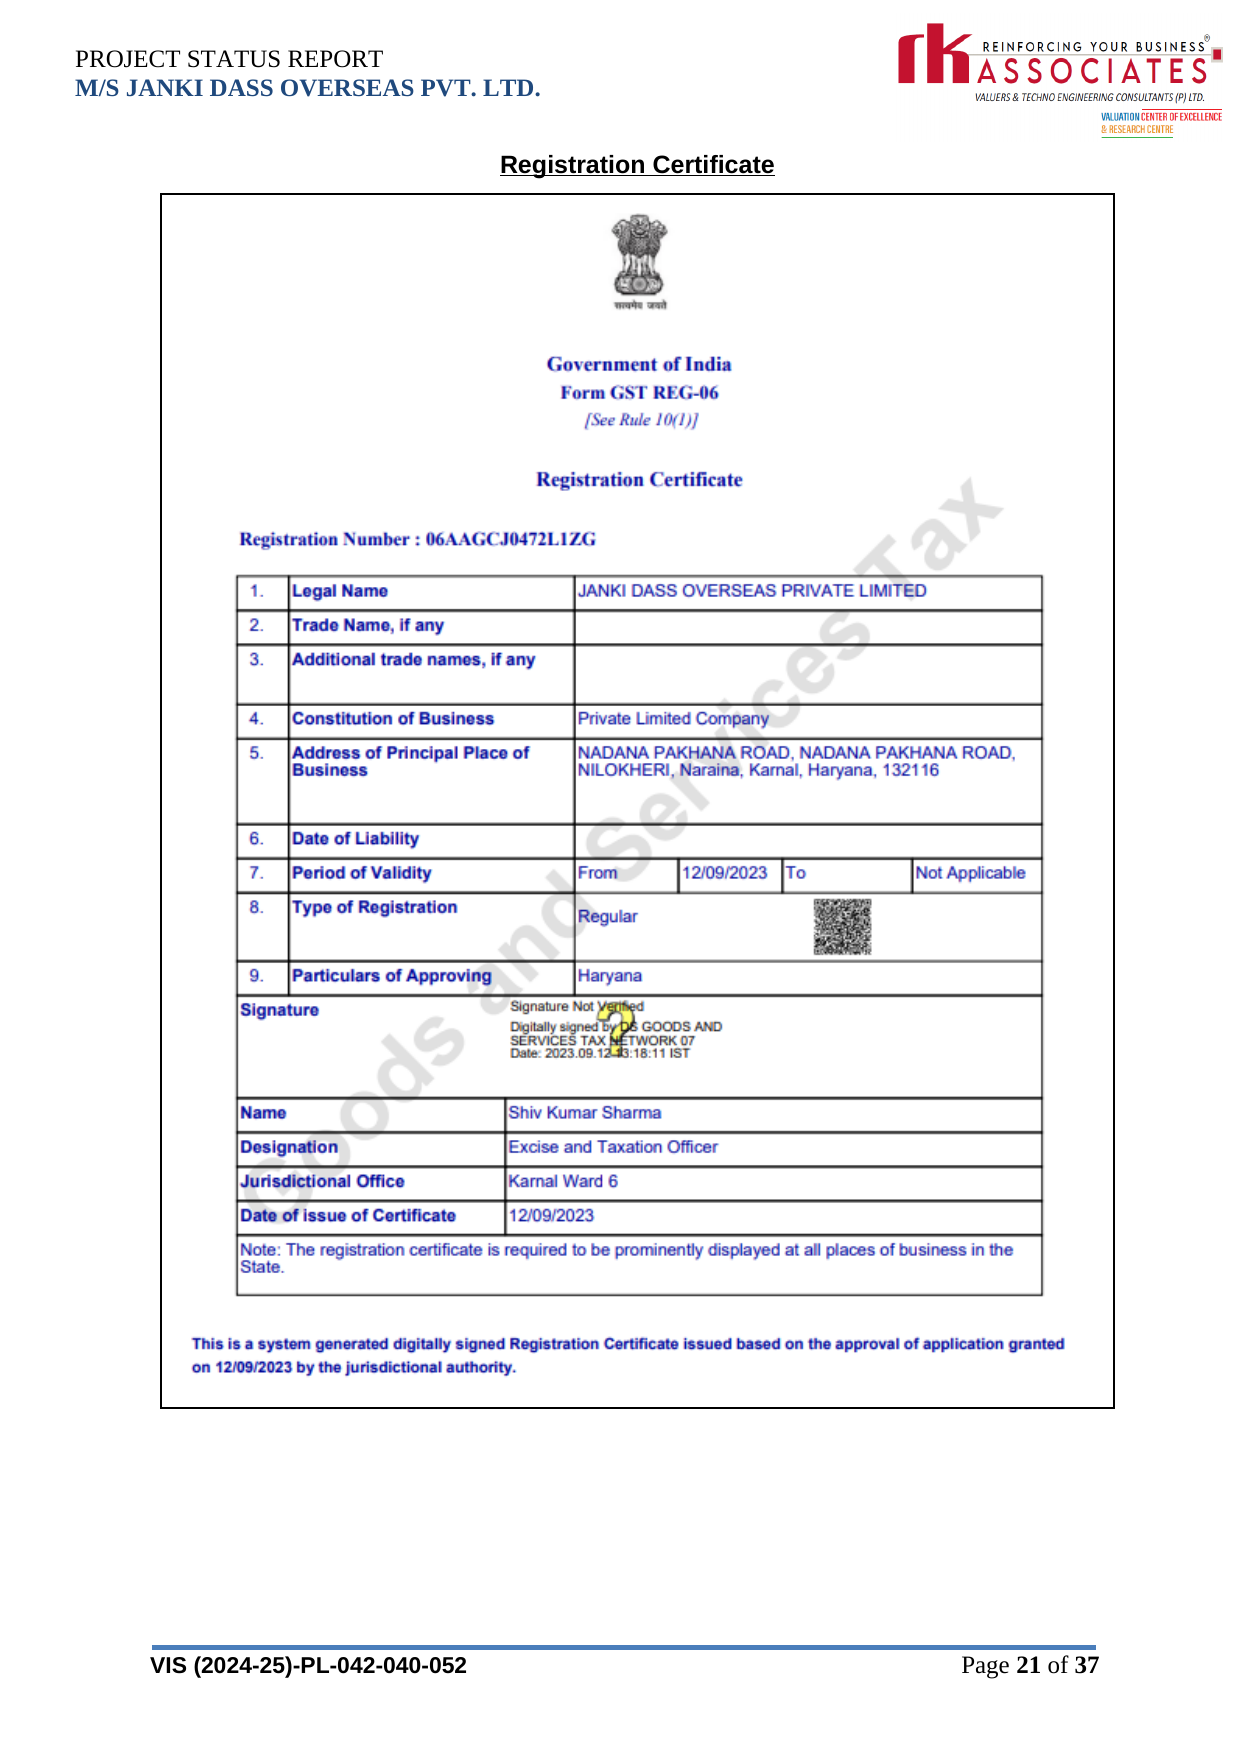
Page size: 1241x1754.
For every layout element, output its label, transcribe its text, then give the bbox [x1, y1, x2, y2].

text Registration Certificate [150, 150, 1125, 179]
picture [892, 13, 1226, 142]
